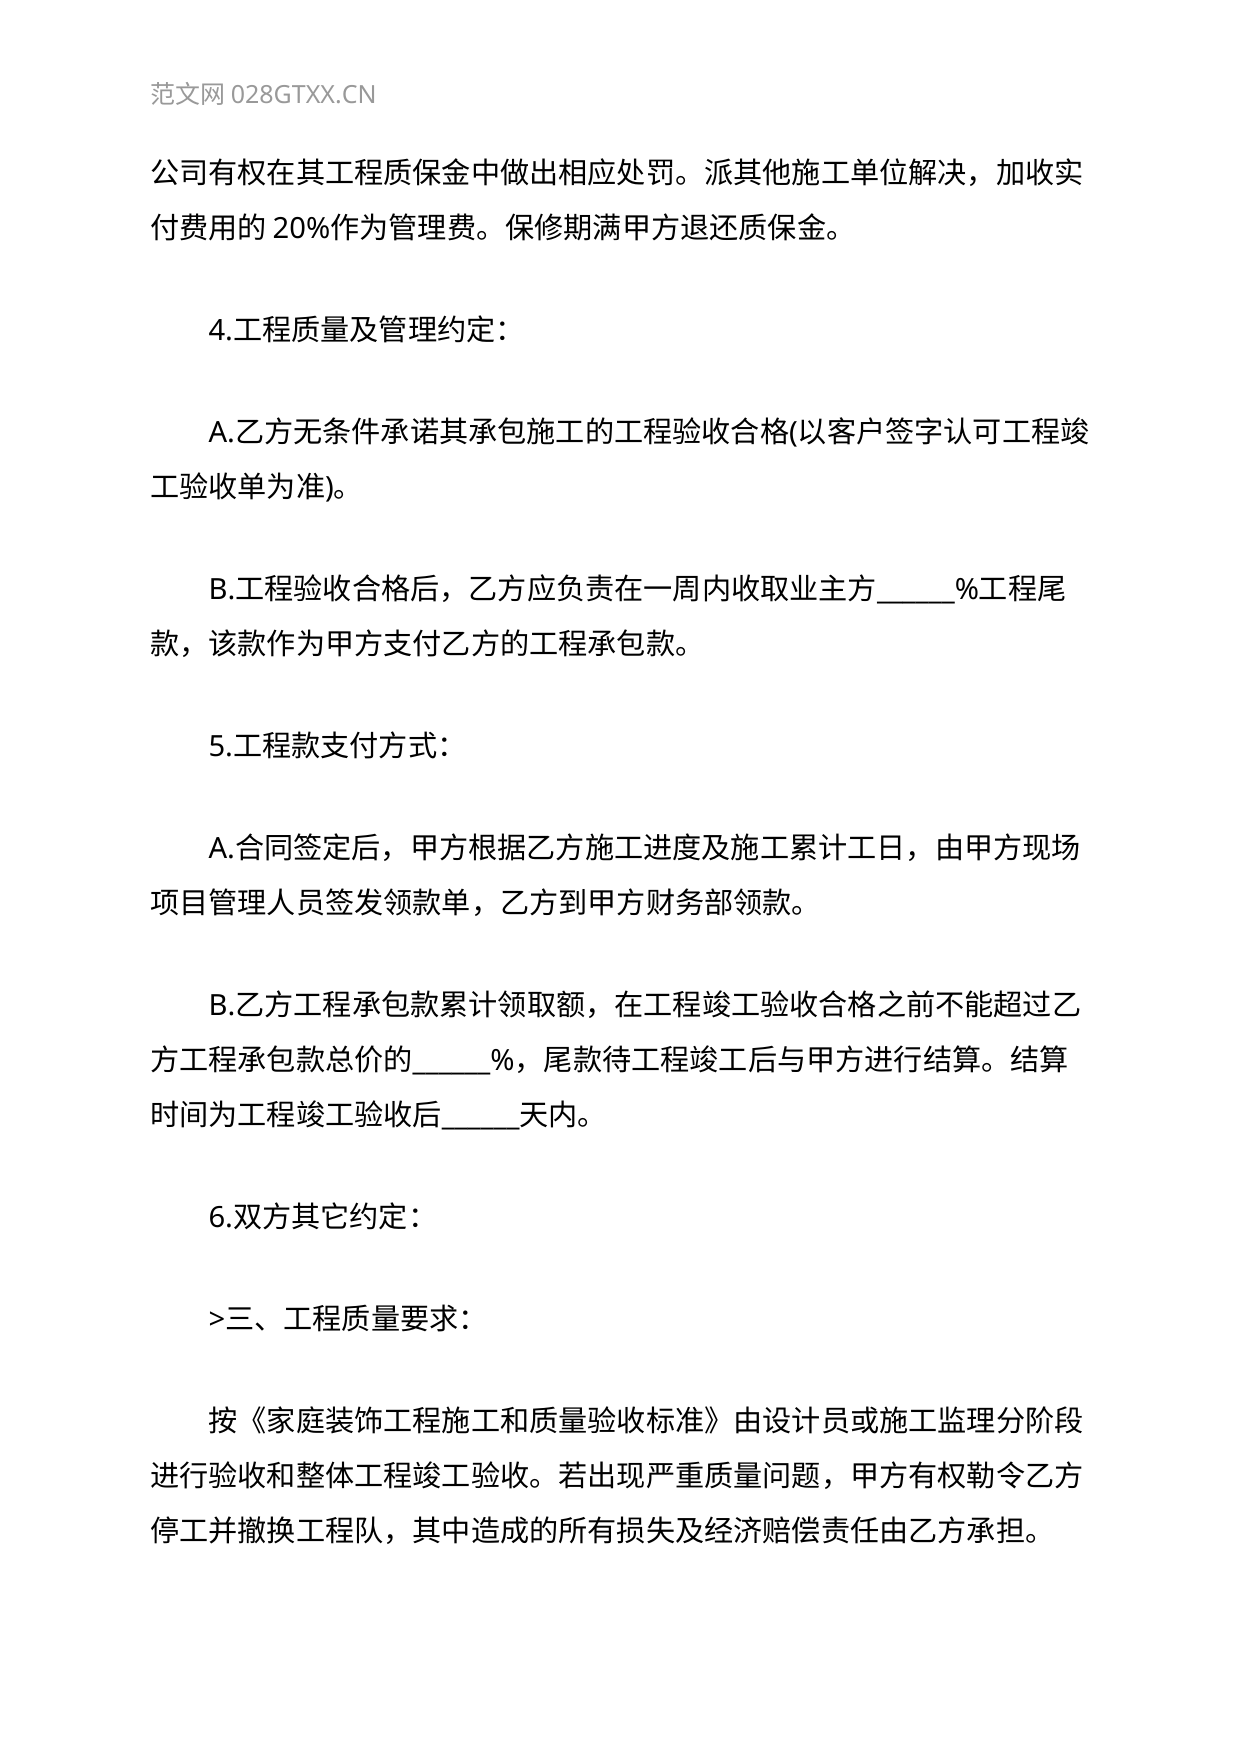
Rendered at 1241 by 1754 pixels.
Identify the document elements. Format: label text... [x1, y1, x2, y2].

text A.乙方无条件承诺其承包施工的工程验收合格(以客户签字认可工程竣工验收单为准)。 [150, 409, 1090, 506]
text B.乙方工程承包款累计领取额，在工程竣工验收合格之前不能超过乙方工程承包款总价的______%，尾款待工程竣工后与甲方进行结算。结算时间为工程竣工验收后______天内。 [150, 981, 1090, 1134]
text A.合同签定后，甲方根据乙方施工进度及施工累计工日，由甲方现场项目管理人员签发领款单，乙方到甲方财务部领款。 [150, 824, 1090, 922]
text >三、工程质量要求： [150, 1295, 1090, 1338]
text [150, 150, 1090, 247]
text 5.工程款支付方式： [150, 723, 1090, 765]
text 4.工程质量及管理约定： [150, 307, 1090, 349]
text B.工程验收合格后，乙方应负责在一周内收取业主方______%工程尾款，该款作为甲方支付乙方的工程承包款。 [150, 566, 1090, 663]
text 按《家庭装饰工程施工和质量验收标准》由设计员或施工监理分阶段进行验收和整体工程竣工验收。若出现严重质量问题，甲方有权勒令乙方停工并撤换工程队，其中造成的所有损失及经济赔偿责任由乙方承担。 [150, 1397, 1090, 1549]
text 6.双方其它约定： [150, 1193, 1090, 1236]
